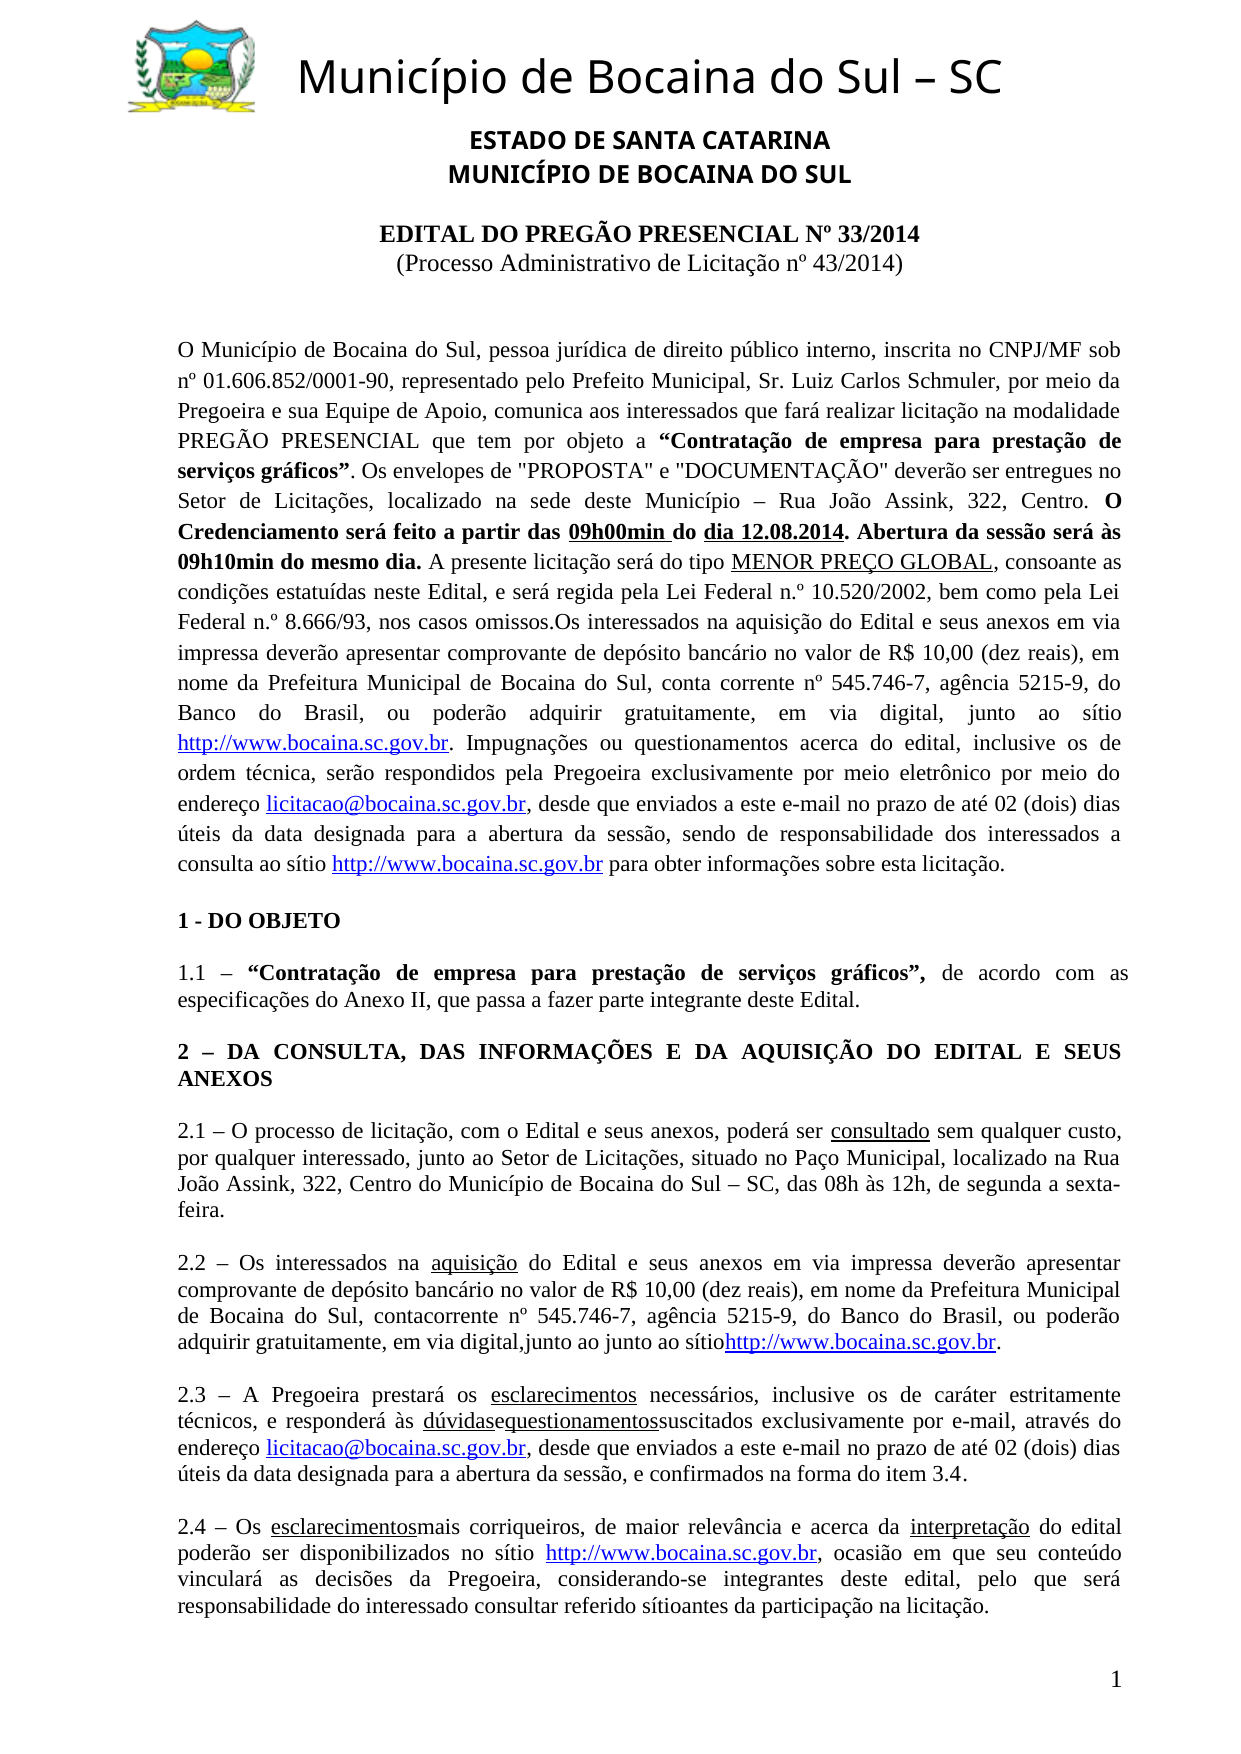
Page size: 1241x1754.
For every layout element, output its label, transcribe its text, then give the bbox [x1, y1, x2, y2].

subtitle EDITAL DO PREGÃO PRESENCIAL Nº 33/2014 [177, 219, 1122, 248]
text ESTADO DE SANTA CATARINA [177, 122, 1122, 157]
text O Município de Bocaina do Sul, pessoa jurídica de direito público interno, inscrita no CNPJ/MF sob nº 01.606.852/0001-90, representado pelo Prefeito Municipal, Sr. Luiz Carlos Schmuler, por meio da Pregoeira e sua Equipe de Apoio, comunica aos interessados que fará realizar licitação na modalidade PREGÃO PRESENCIAL que tem por objeto a “Contratação de empresa para prestação de serviços gráficos”. Os envelopes de "PROPOSTA" e "DOCUMENTAÇÃO" deverão ser entregues no Setor de Licitações, localizado na sede deste Município – Rua João Assink, 322, Centro. O Credenciamento será feito a partir das 09h00min do dia 12.08.2014. Abertura da sessão será às 09h10min do mesmo dia. A presente licitação será do tipo MENOR PREÇO GLOBAL, consoante as condições estatuídas neste Edital, e será regida pela Lei Federal n.º 10.520/2002, bem como pela Lei Federal n.º 8.666/93, nos casos omissos.Os interessados na aquisição do Edital e seus anexos em via impressa deverão apresentar comprovante de depósito bancário no valor de R$ 10,00 (dez reais), em nome da Prefeitura Municipal de Bocaina do Sul, conta corrente nº 545.746-7, agência 5215-9, do Banco do Brasil, ou poderão adquirir gratuitamente, em via digital, junto ao sítio http://www.bocaina.sc.gov.br. Impugnações ou questionamentos acerca do edital, inclusive os de ordem técnica, serão respondidos pela Pregoeira exclusivamente por meio eletrônico por meio do endereço licitacao@bocaina.sc.gov.br, desde que enviados a este e-mail no prazo de até 02 (dois) dias úteis da data designada para a abertura da sessão, sendo de responsabilidade dos interessados a consulta ao sítio http://www.bocaina.sc.gov.br para obter informações sobre esta licitação. [177, 337, 1122, 876]
text MUNICÍPIO DE BOCAINA DO SUL [177, 157, 1122, 191]
text 2 – DA CONSULTA, DAS INFORMAÇÕES E DA AQUISIÇÃO DO EDITAL E SEUS ANEXOS [177, 1038, 1122, 1091]
text 1.1 – “Contratação de empresa para prestação de serviços gráficos”, de acordo com as especificações do Anexo II, que passa a fazer parte integrante deste Edital. [177, 959, 1129, 1012]
text 2.3 – A Pregoeira prestará os esclarecimentos necessários, inclusive os de caráter estritamente técnicos, e responderá às dúvidasequestionamentossuscitados exclusivamente por e-mail, através do endereço licitacao@bocaina.sc.gov.br, desde que enviados a este e-mail no prazo de até 02 (dois) dias úteis da data designada para a abertura da sessão, e confirmados na forma do item 3.4. [177, 1381, 1122, 1486]
text 2.2 – Os interessados na aquisição do Edital e seus anexos em via impressa deverão apresentar comprovante de depósito bancário no valor de R$ 10,00 (dez reais), em nome da Prefeitura Municipal de Bocaina do Sul, contacorrente nº 545.746-7, agência 5215-9, do Banco do Brasil, ou poderão adquirir gratuitamente, em via digital,junto ao junto ao sítiohttp://www.bocaina.sc.gov.br. [177, 1249, 1122, 1355]
text 2.1 – O processo de licitação, com o Edital e seus anexos, poderá ser consultado sem qualquer custo, por qualquer interessado, junto ao Setor de Licitações, situado no Paço Municipal, localizado na Rua João Assink, 322, Centro do Município de Bocaina do Sul – SC, das 08h às 12h, de segunda a sexta-feira. [177, 1117, 1122, 1223]
text (Processo Administrativo de Licitação nº 43/2014) [177, 248, 1122, 277]
text 2.4 – Os esclarecimentosmais corriqueiros, de maior relevância e acerca da interpretação do edital poderão ser disponibilizados no sítio http://www.bocaina.sc.gov.br, ocasião em que seu conteúdo vinculará as decisões da Pregoeira, considerando-se integrantes deste edital, pelo que será responsabilidade do interessado consultar referido sítioantes da participação na licitação. [177, 1513, 1122, 1618]
picture [127, 12, 255, 119]
text 1 - DO OBJETO [177, 907, 1122, 933]
